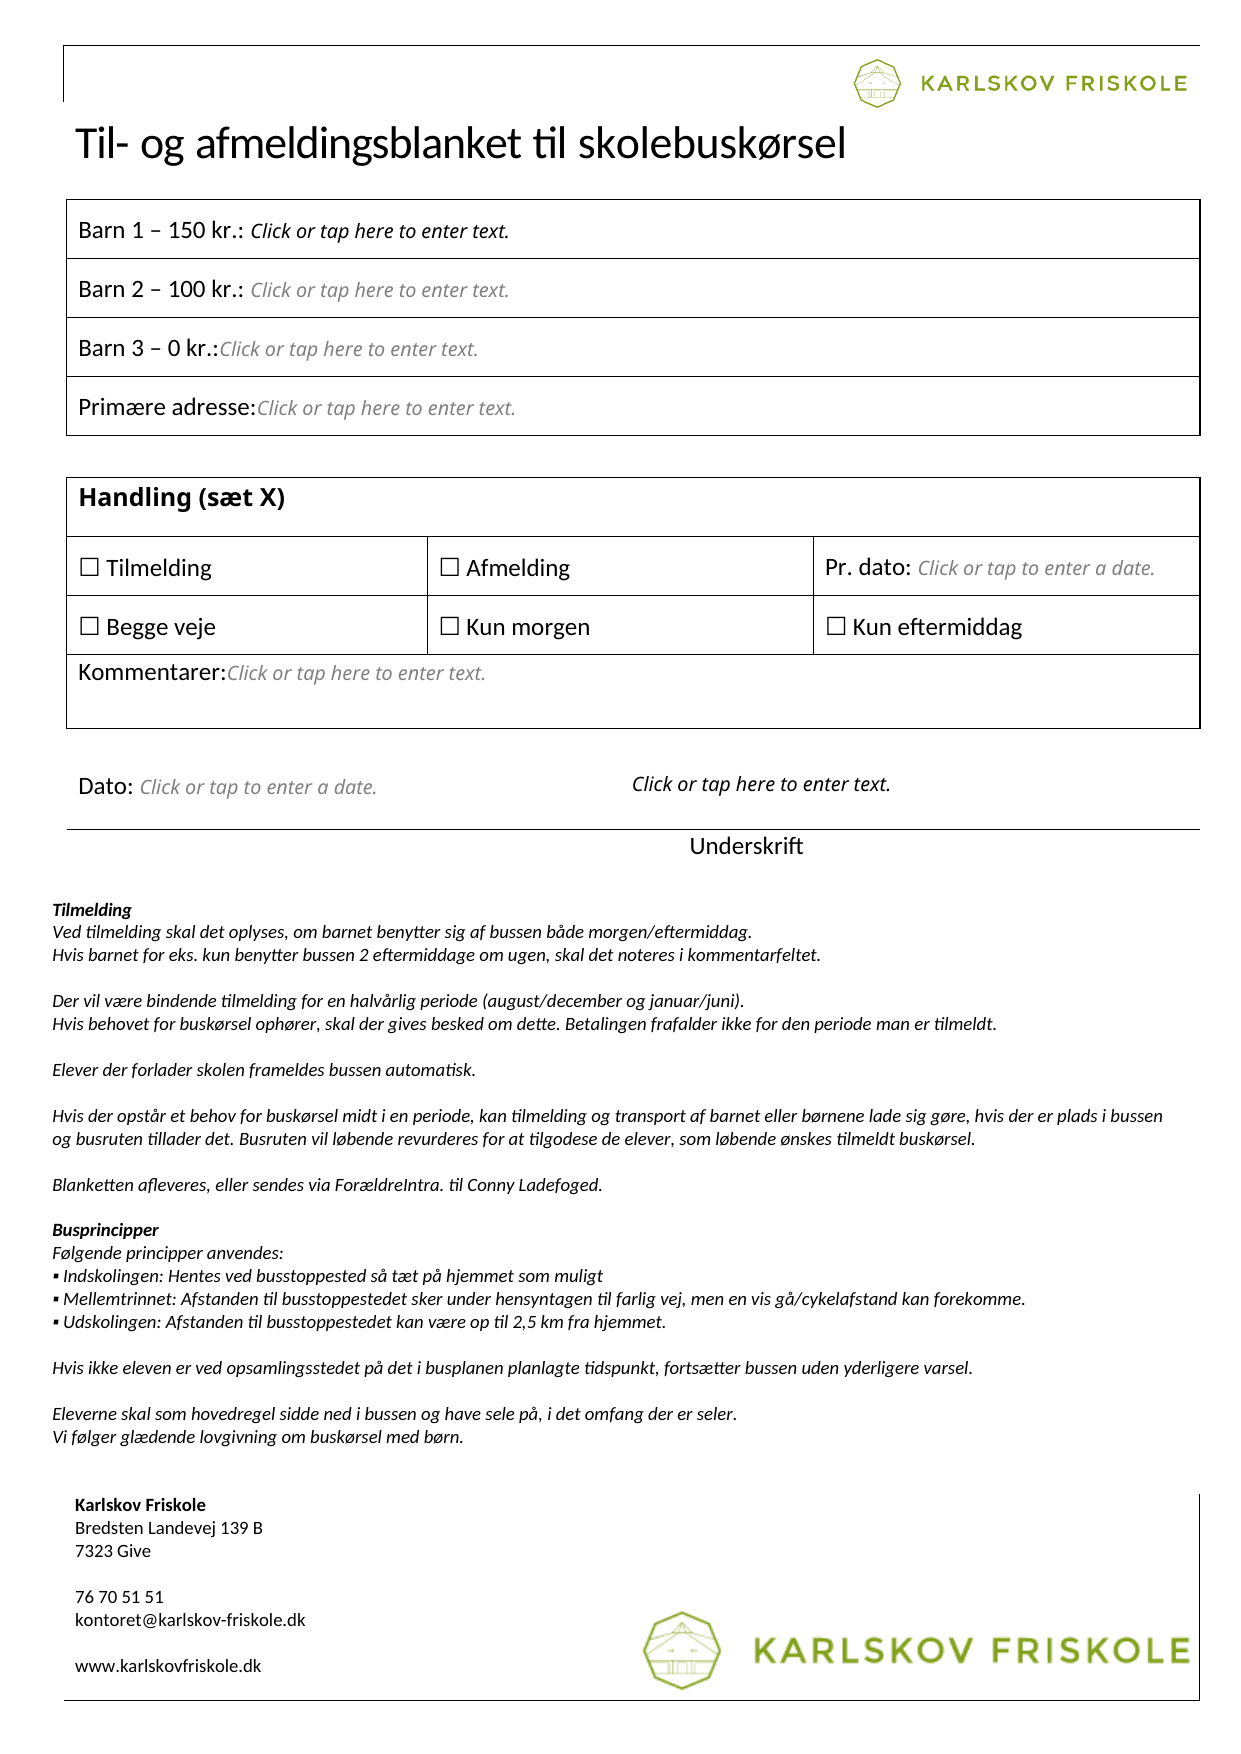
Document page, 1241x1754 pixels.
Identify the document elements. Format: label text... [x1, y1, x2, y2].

title Til- og afmeldingsblanket til skolebuskørsel [75, 114, 1009, 170]
table_cell Pr. dato: [814, 537, 1199, 595]
text Hvis ikke eleven er ved opsamlingsstedet på det i busplanen planlagte tidspunkt, fortsætter bussen uden yderligere varsel. [52, 1356, 1188, 1379]
text Hvis der opstår et behov for buskørsel midt i en periode, kan tilmelding og transport af barnet eller børnene lade sig gøre, hvis der er plads i bussen [52, 1104, 1188, 1127]
text Eleverne skal som hovedregel sidde ned i bussen og have sele på, i det omfang der er seler. [52, 1402, 1188, 1425]
picture [843, 102, 1189, 112]
table_header Handling (sæt X) [67, 478, 1199, 536]
text Hvis barnet for eks. kun benytter bussen 2 eftermiddage om ugen, skal det noteres i kommentarfeltet. [52, 944, 1188, 967]
text ▪ Indskolingen: Hentes ved busstoppested så tæt på hjemmet som muligt [52, 1264, 1188, 1287]
table_cell Barn 2 – 100 kr.: [67, 259, 1199, 317]
table_header Karlskov Friskole Bredsten Landevej 139 B 7323 Give 76 70 51 51 kontoret@karlskov-friskole.dk www.karlskovfriskole.dk [64, 1494, 1199, 1700]
text Hvis behovet for buskørsel ophører, skal der gives besked om dette. Betalingen frafalder ikke for den periode man er tilmeldt. [52, 1012, 1188, 1035]
table_cell Kommentarer: [67, 655, 1199, 728]
text ▪ Udskolingen: Afstanden til busstoppestedet kan være op til 2,5 km fra hjemmet. [52, 1310, 1188, 1333]
text ▪ Mellemtrinnet: Afstanden til busstoppestedet sker under hensyntagen til farlig vej, men en vis gå/cykelafstand kan forekomme. [52, 1287, 1188, 1310]
text Vi følger glædende lovgivning om buskørsel med børn. [52, 1425, 1188, 1448]
text Elever der forlader skolen frameldes bussen automatisk. [52, 1058, 1188, 1081]
text Følgende principper anvendes: [52, 1242, 1188, 1264]
table_header Barn 1 – 150 kr.: [67, 200, 1199, 258]
text Ved tilmelding skal det oplyses, om barnet benytter sig af bussen både morgen/eftermiddag. [52, 921, 1188, 944]
table_cell Tilmelding [67, 537, 427, 595]
table_header [64, 46, 1200, 102]
table_cell Kun morgen [428, 596, 813, 654]
table_cell Kun eftermiddag [814, 596, 1199, 654]
picture [627, 1604, 1195, 1698]
table_cell Barn 3 – 0 kr.: [67, 318, 1199, 376]
text Busprincipper [52, 1219, 1188, 1242]
table_header Dato: [67, 770, 620, 829]
table_cell Underskrift [67, 830, 1200, 861]
text Der vil være bindende tilmelding for en halvårlig periode (august/december og januar/juni). [52, 989, 1188, 1012]
text Blanketten afleveres, eller sendes via ForældreIntra. til Conny Ladefoged. [52, 1173, 1188, 1196]
table_cell Afmelding [428, 537, 813, 595]
text Tilmelding [52, 898, 1188, 921]
table_cell Begge veje [67, 596, 427, 654]
table_cell Primære adresse: [67, 377, 1199, 435]
text og busruten tillader det. Busruten vil løbende revurderes for at tilgodese de elever, som løbende ønskes tilmeldt buskørsel. [52, 1127, 1188, 1150]
